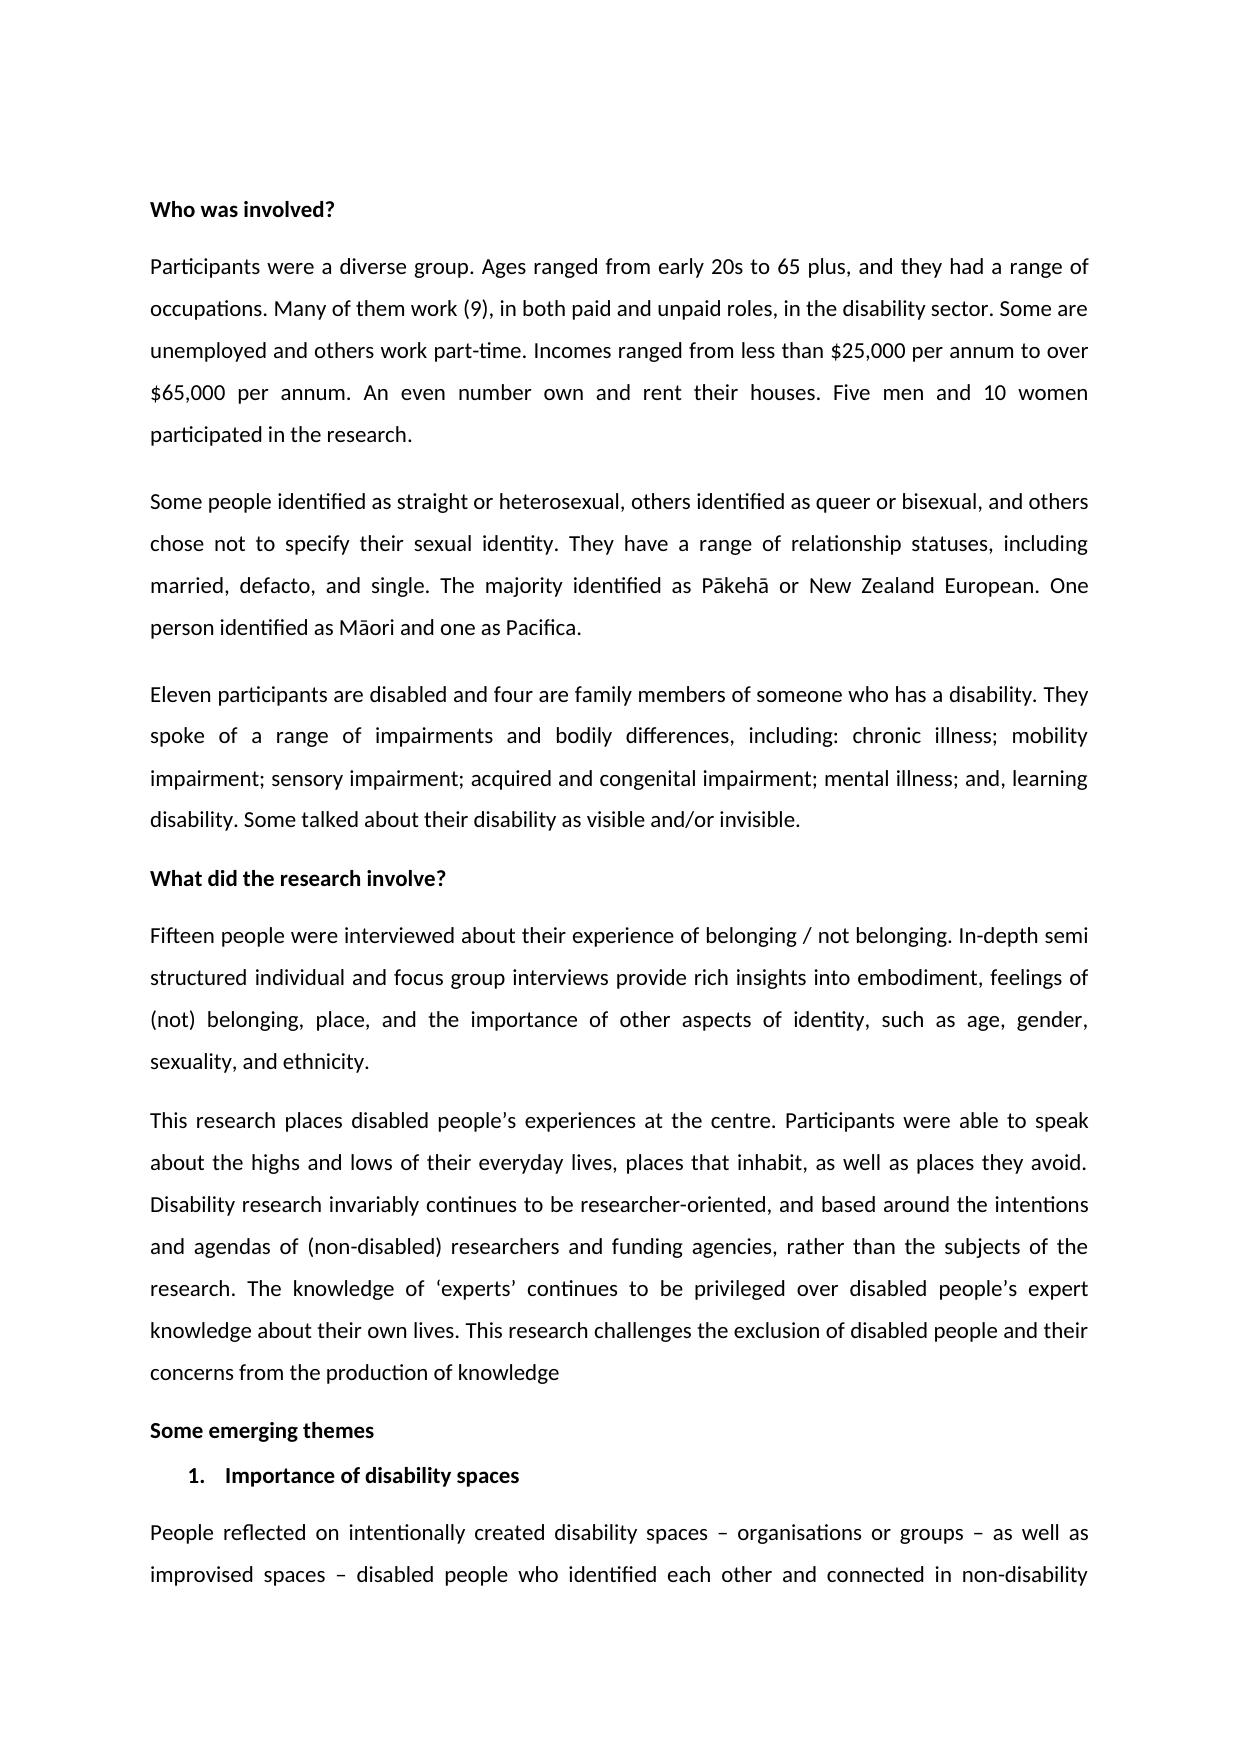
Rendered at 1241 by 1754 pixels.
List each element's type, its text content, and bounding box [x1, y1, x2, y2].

text What did the research involve? [150, 864, 1090, 892]
text Who was involved? [150, 195, 1090, 223]
text Fifteen people were interviewed about their experience of belonging / not belonging. In-depth semi structured individual and focus group interviews provide rich insights into embodiment, feelings of (not) belonging, place, and the importance of other aspects of identity, such as age, gender, sexuality, and ethnicity. [150, 921, 1090, 1075]
text Some people identified as straight or heterosexual, others identified as queer or bisexual, and others chose not to specify their sexual identity. They have a range of relationship statuses, including married, defacto, and single. The majority identified as Pākehā or New Zealand European. One person identified as Māori and one as Pacifica. [150, 487, 1090, 641]
text Some emerging themes [150, 1417, 1090, 1444]
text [150, 1518, 1090, 1588]
text This research places disabled people’s experiences at the centre. Participants were able to speak about the highs and lows of their everyday lives, places that inhabit, as well as places they avoid. Disability research invariably continues to be researcher-oriented, and based around the intentions and agendas of (non-disabled) researchers and funding agencies, rather than the subjects of the research. The knowledge of ‘experts’ continues to be privileged over disabled people’s expert knowledge about their own lives. This research challenges the exclusion of disabled people and their concerns from the production of knowledge [150, 1106, 1090, 1386]
list Importance of disability spaces [187, 1461, 1090, 1489]
text Participants were a diverse group. Ages ranged from early 20s to 65 plus, and they had a range of occupations. Many of them work (9), in both paid and unpaid roles, in the disability sector. Some are unemployed and others work part-time. Incomes ranged from less than $25,000 per annum to over $65,000 per annum. An even number own and rent their houses. Five men and 10 women participated in the research. [150, 252, 1090, 448]
text Eleven participants are disabled and four are family members of someone who has a disability. They spoke of a range of impairments and bodily differences, including: chronic illness; mobility impairment; sensory impairment; acquired and congenital impairment; mental illness; and, learning disability. Some talked about their disability as visible and/or invisible. [150, 680, 1090, 834]
